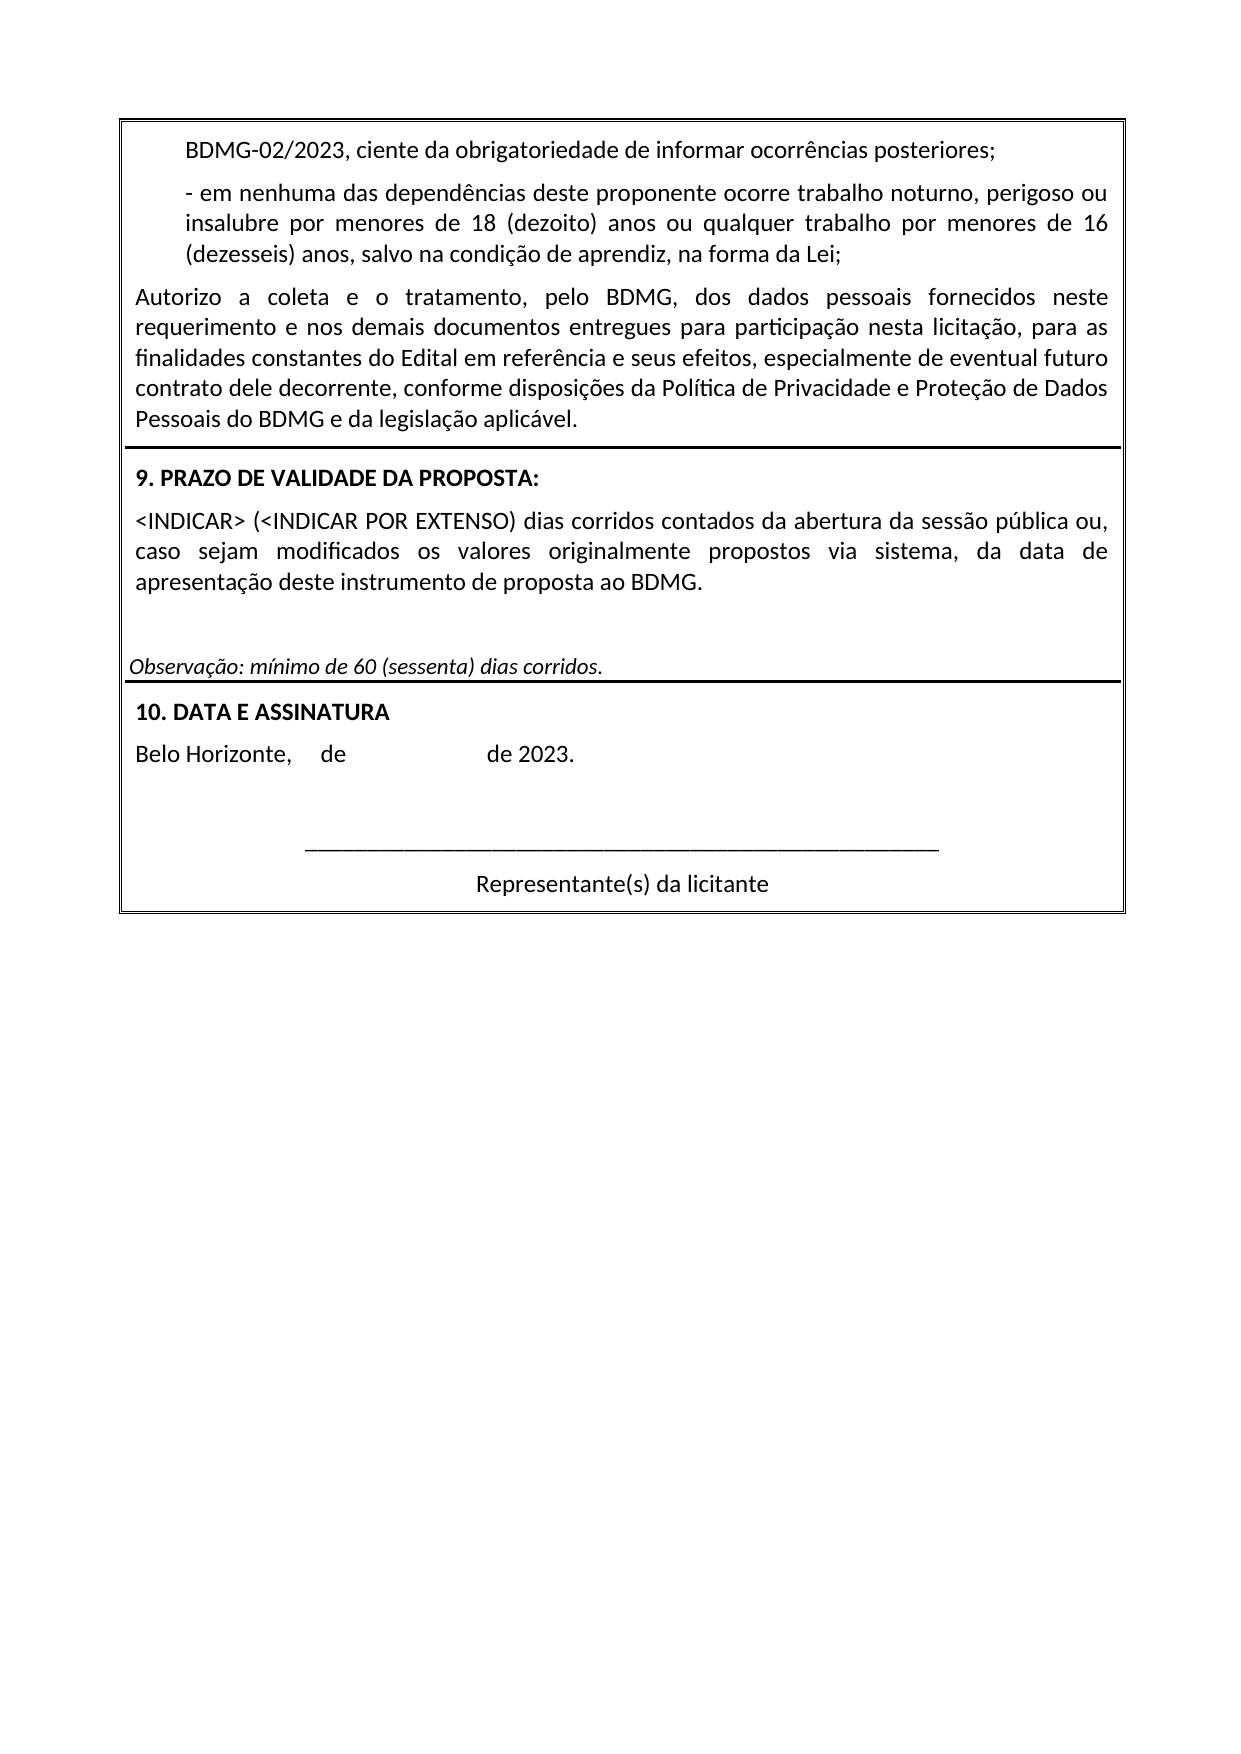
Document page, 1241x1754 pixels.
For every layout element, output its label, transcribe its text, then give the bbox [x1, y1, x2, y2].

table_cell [122, 122, 1123, 446]
table_cell 10. DATA E ASSINATURA Belo Horizonte, de de 2023. ___________________________________________________ Representante(s) da licitante [122, 680, 1123, 911]
table_cell 9. PRAZO DE VALIDADE DA PROPOSTA: <INDICAR> (<INDICAR POR EXTENSO) dias corridos contados da abertura da sessão pública ou, caso sejam modificados os valores originalmente propostos via sistema, da data de apresentação deste instrumento de proposta ao BDMG. Observação: mínimo de 60 (sessenta) dias corridos. [122, 446, 1123, 680]
